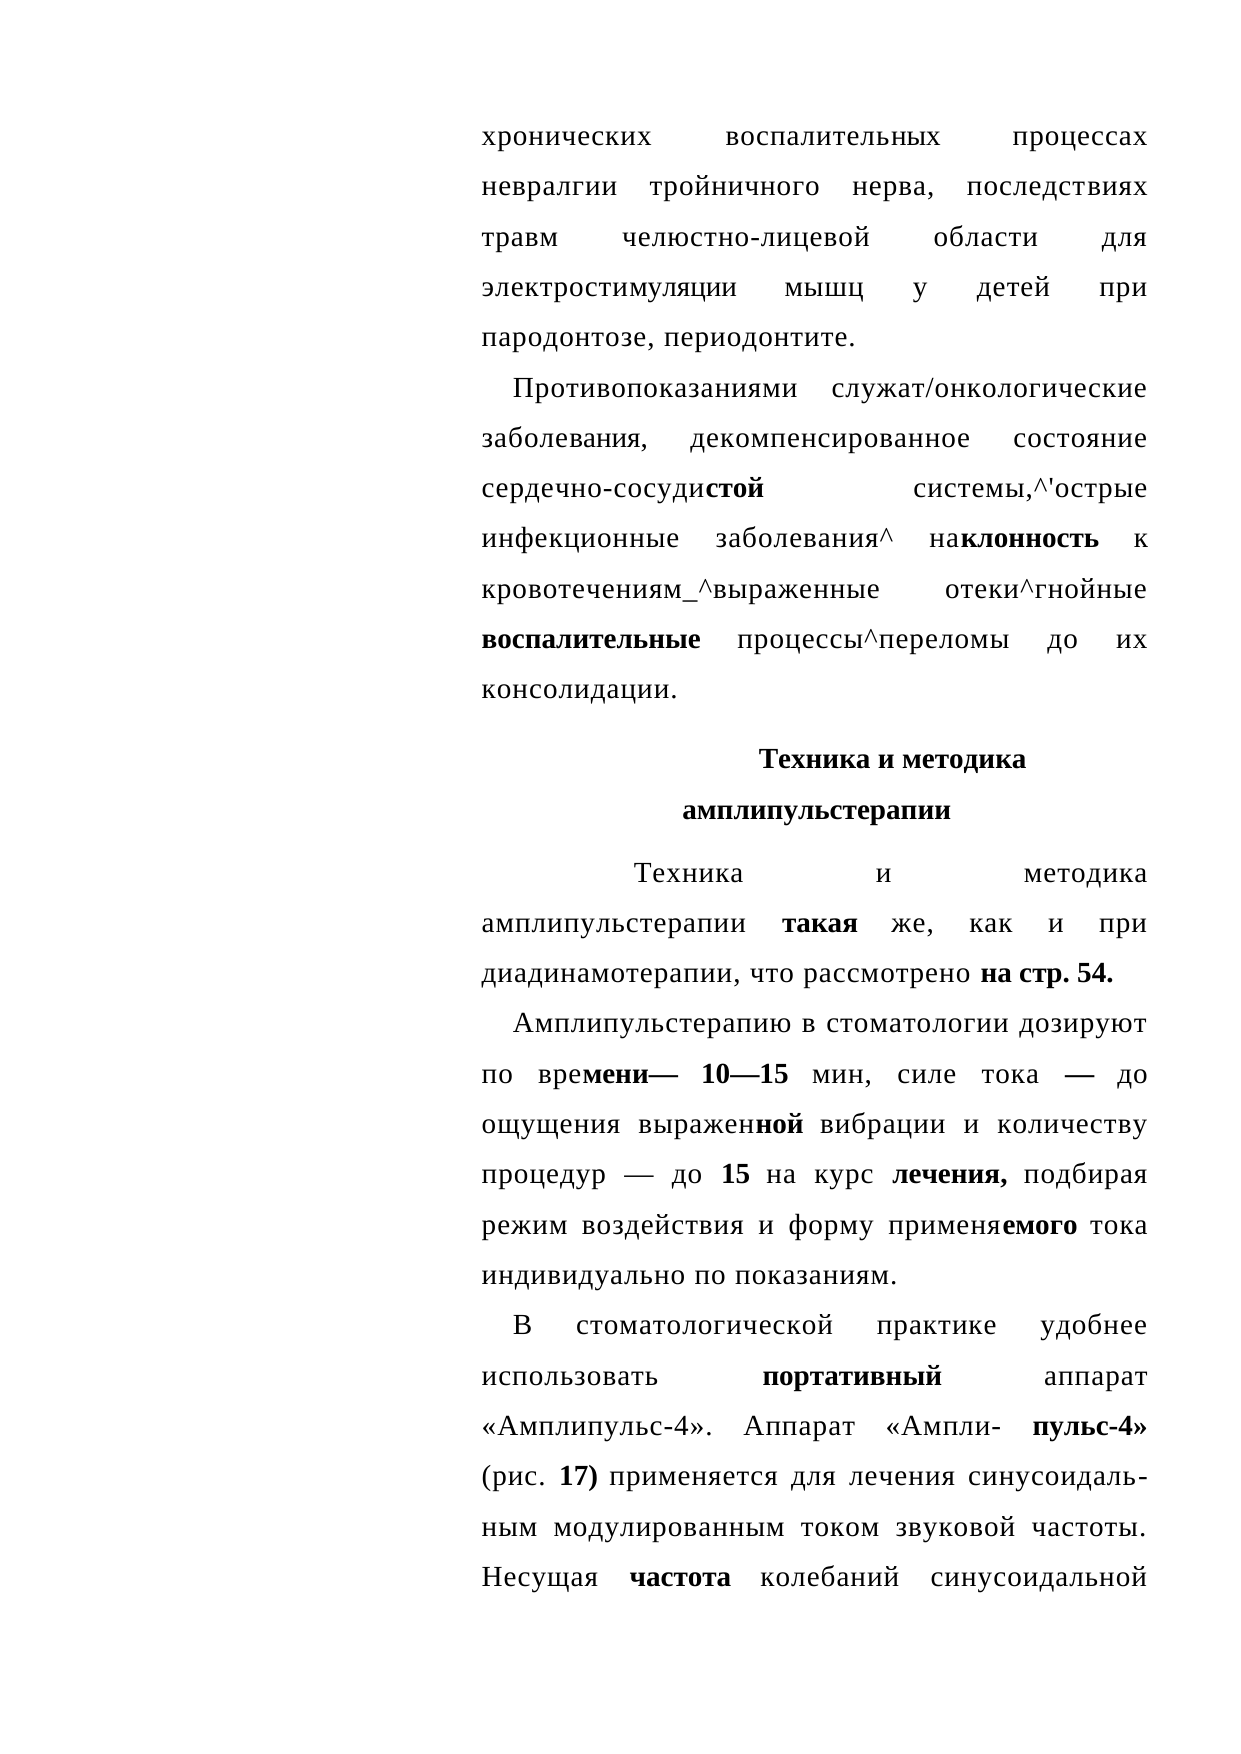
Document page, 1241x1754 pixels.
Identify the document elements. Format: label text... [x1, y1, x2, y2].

text Амплипульстерапию в стоматологии дозируют по времени— 10—15 мин, силе тока — до ощущения выраженной вибрации и количеству процедур — до 15 на курс лечения, подбирая режим воздействия и форму применяемого тока индивидуально по показаниям. [481, 1006, 1147, 1291]
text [481, 118, 1147, 353]
text Противопоказаниями служат/онкологические заболевания, декомпенсированное состояние сердечно-сосудистой системы,^'острые инфекционные заболевания^ наклонность к кровотечениям_^выраженные отеки^гнойные воспалительные процессы^переломы до их консолидации. [481, 370, 1147, 705]
text Техника и методика амплипульстерапии [481, 742, 1152, 825]
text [481, 1307, 1147, 1593]
text Техника и методика амплипульстерапии такая же, как и при диадинамотерапии, что рассмотрено на стр. 54. [481, 855, 1147, 989]
